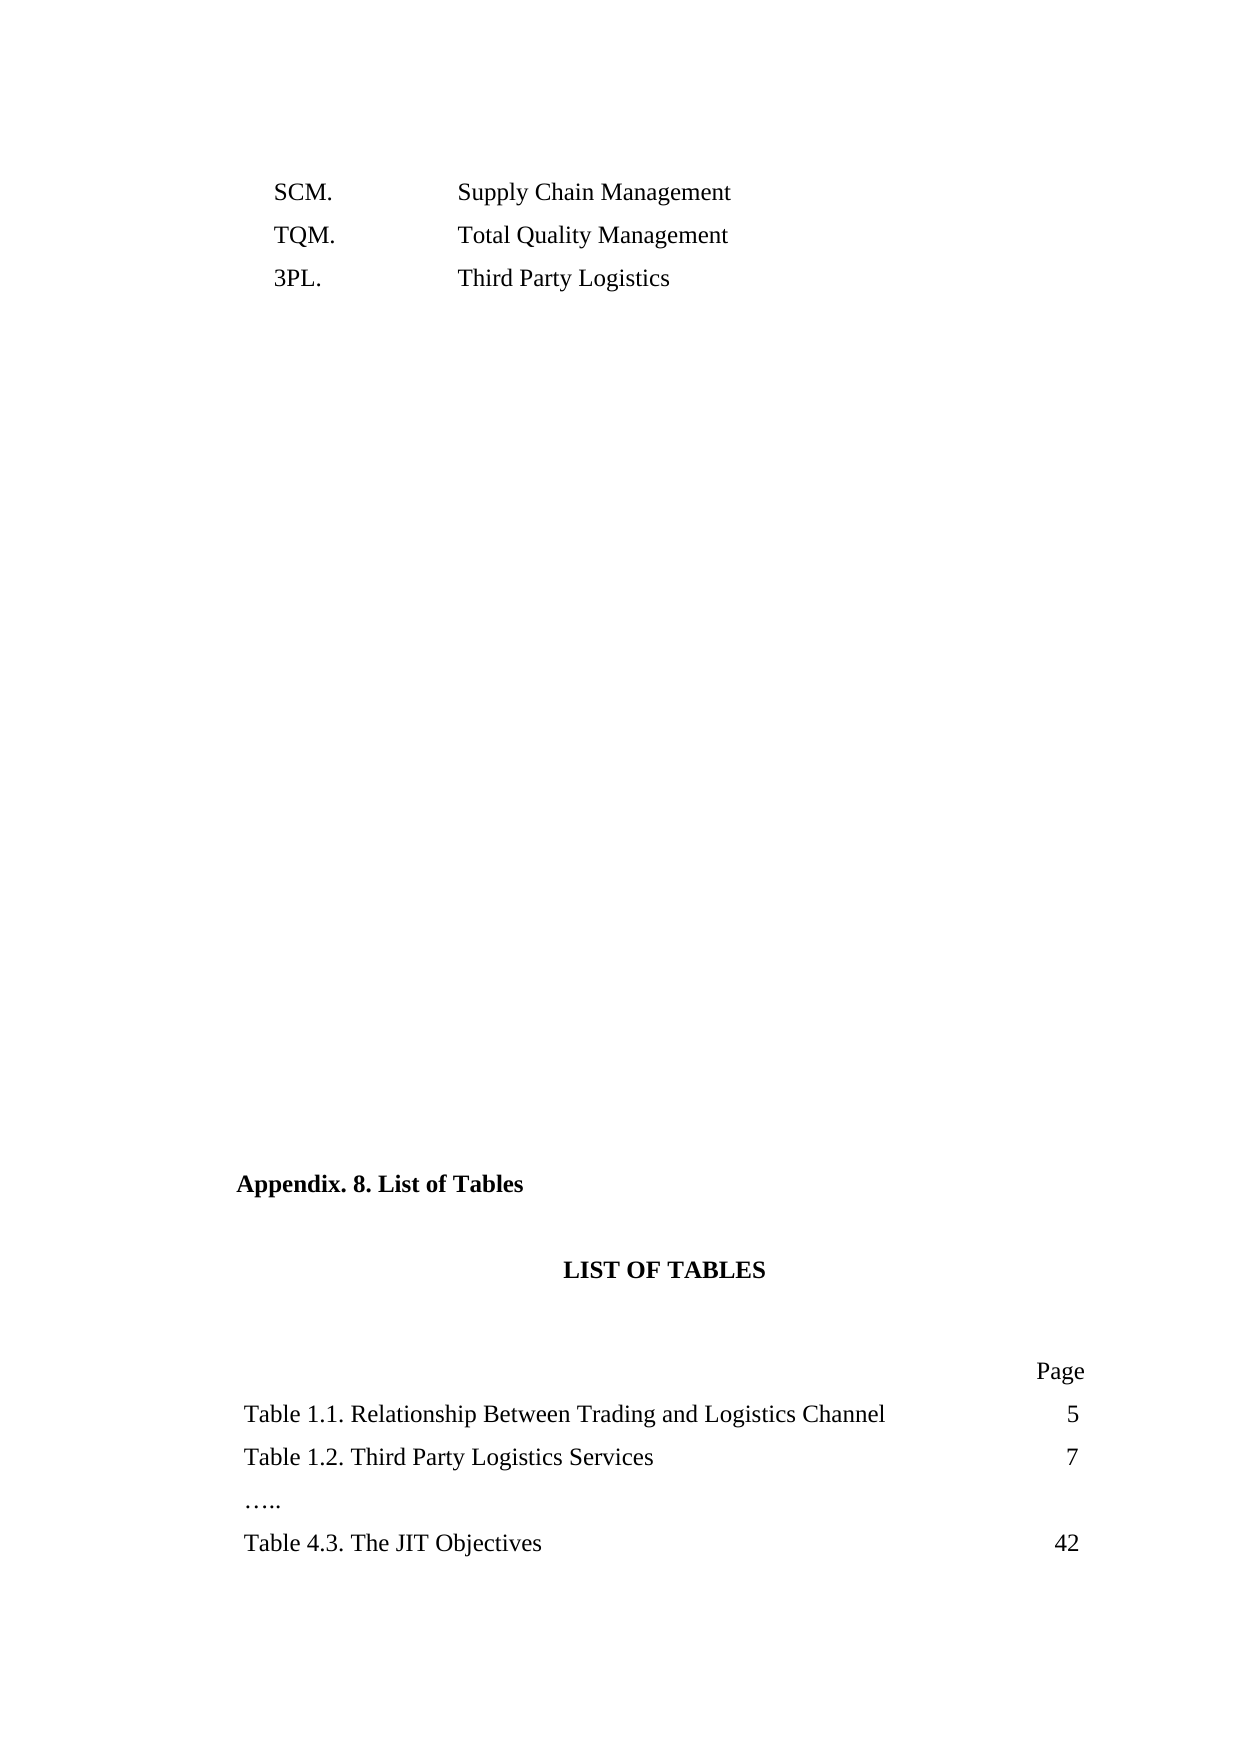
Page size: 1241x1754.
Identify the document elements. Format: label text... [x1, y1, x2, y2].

subtitle LIST OF TABLES [236, 1255, 1092, 1284]
subtitle Appendix. 8. List of Tables [236, 1169, 1092, 1198]
table_cell Table 1.2. Third Party Logistics Services 7 [236, 1442, 1092, 1485]
text TQM. Total Quality Management [274, 220, 1092, 249]
text SCM. Supply Chain Management [274, 177, 1092, 206]
table_header Table 1.1. Relationship Between Trading and Logistics Channel 5 [236, 1399, 1092, 1442]
table_cell Table 4.3. The JIT Objectives 42 [236, 1528, 1092, 1571]
text 3PL. Third Party Logistics [274, 263, 1092, 292]
text Page [236, 1356, 1092, 1385]
table_cell ….. [236, 1485, 1092, 1528]
